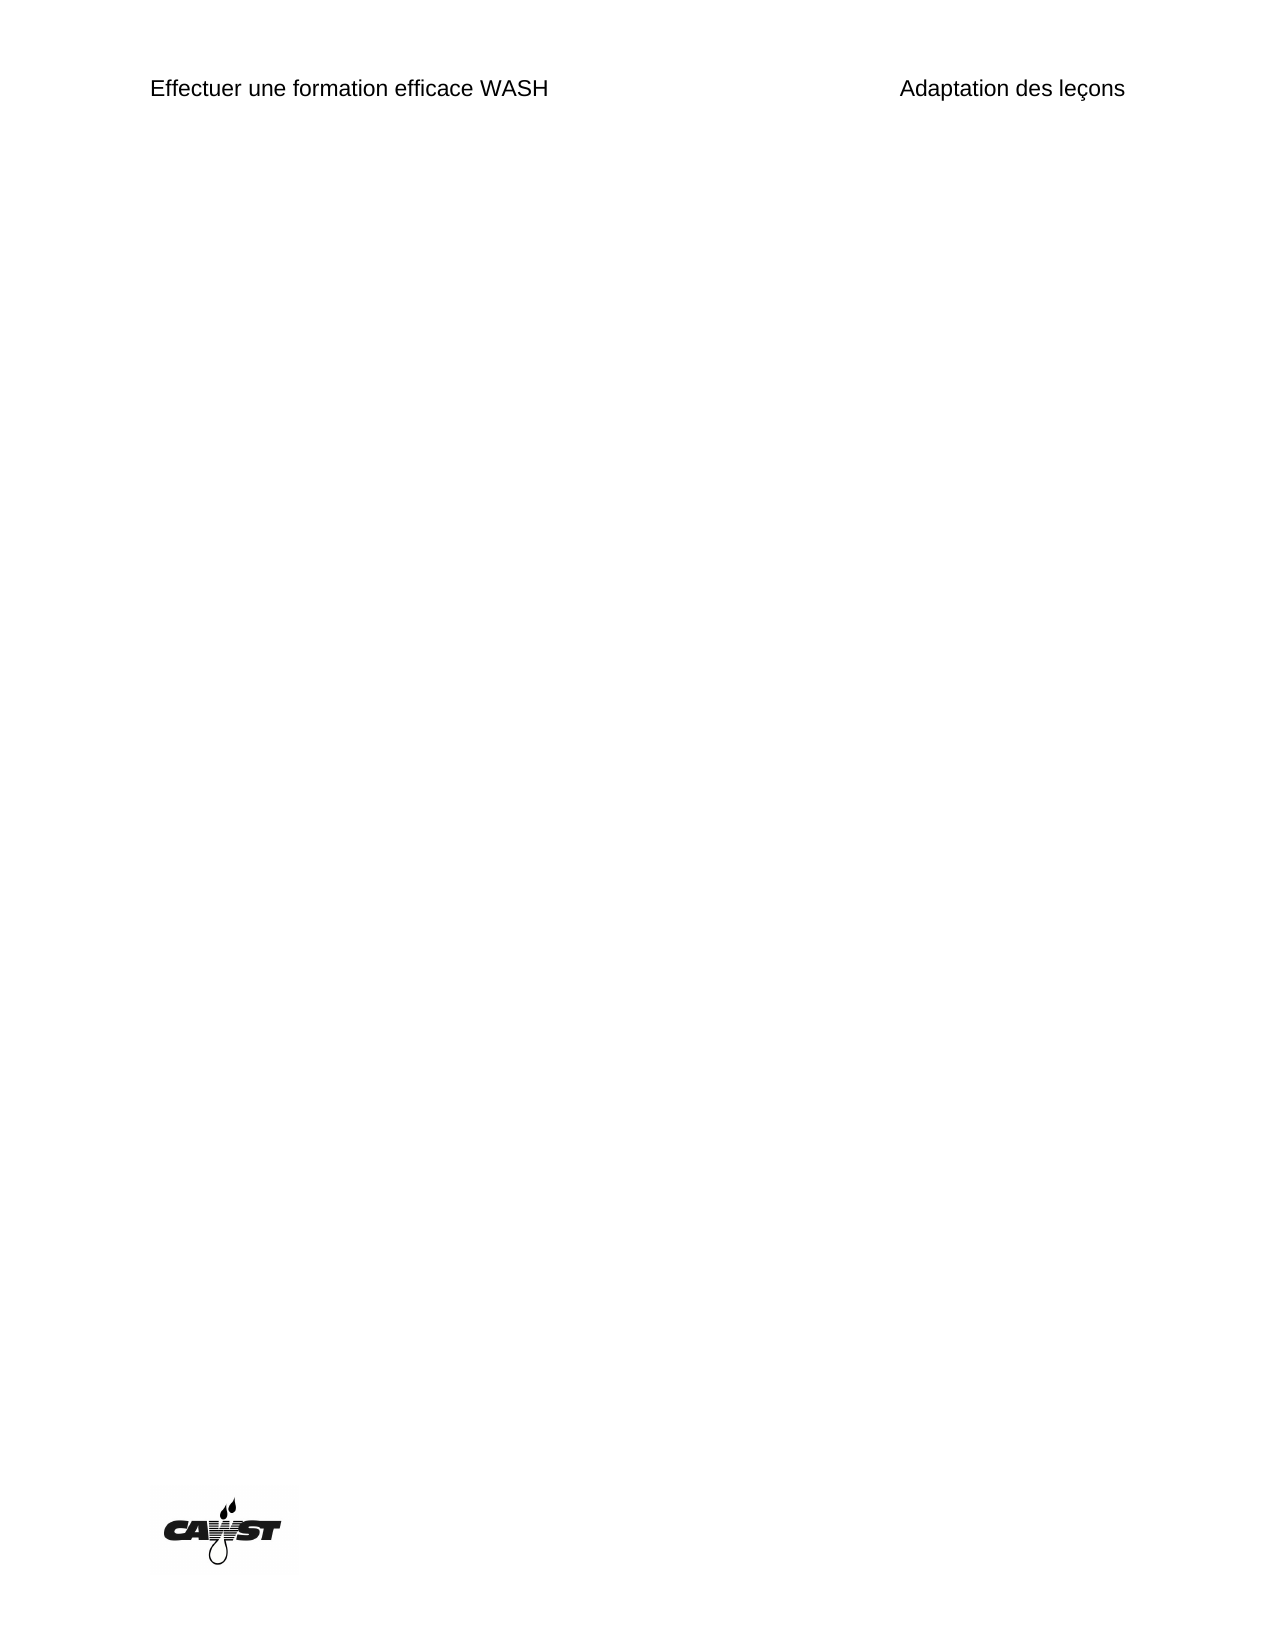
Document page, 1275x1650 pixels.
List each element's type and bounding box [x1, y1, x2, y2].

picture [150, 1485, 300, 1575]
